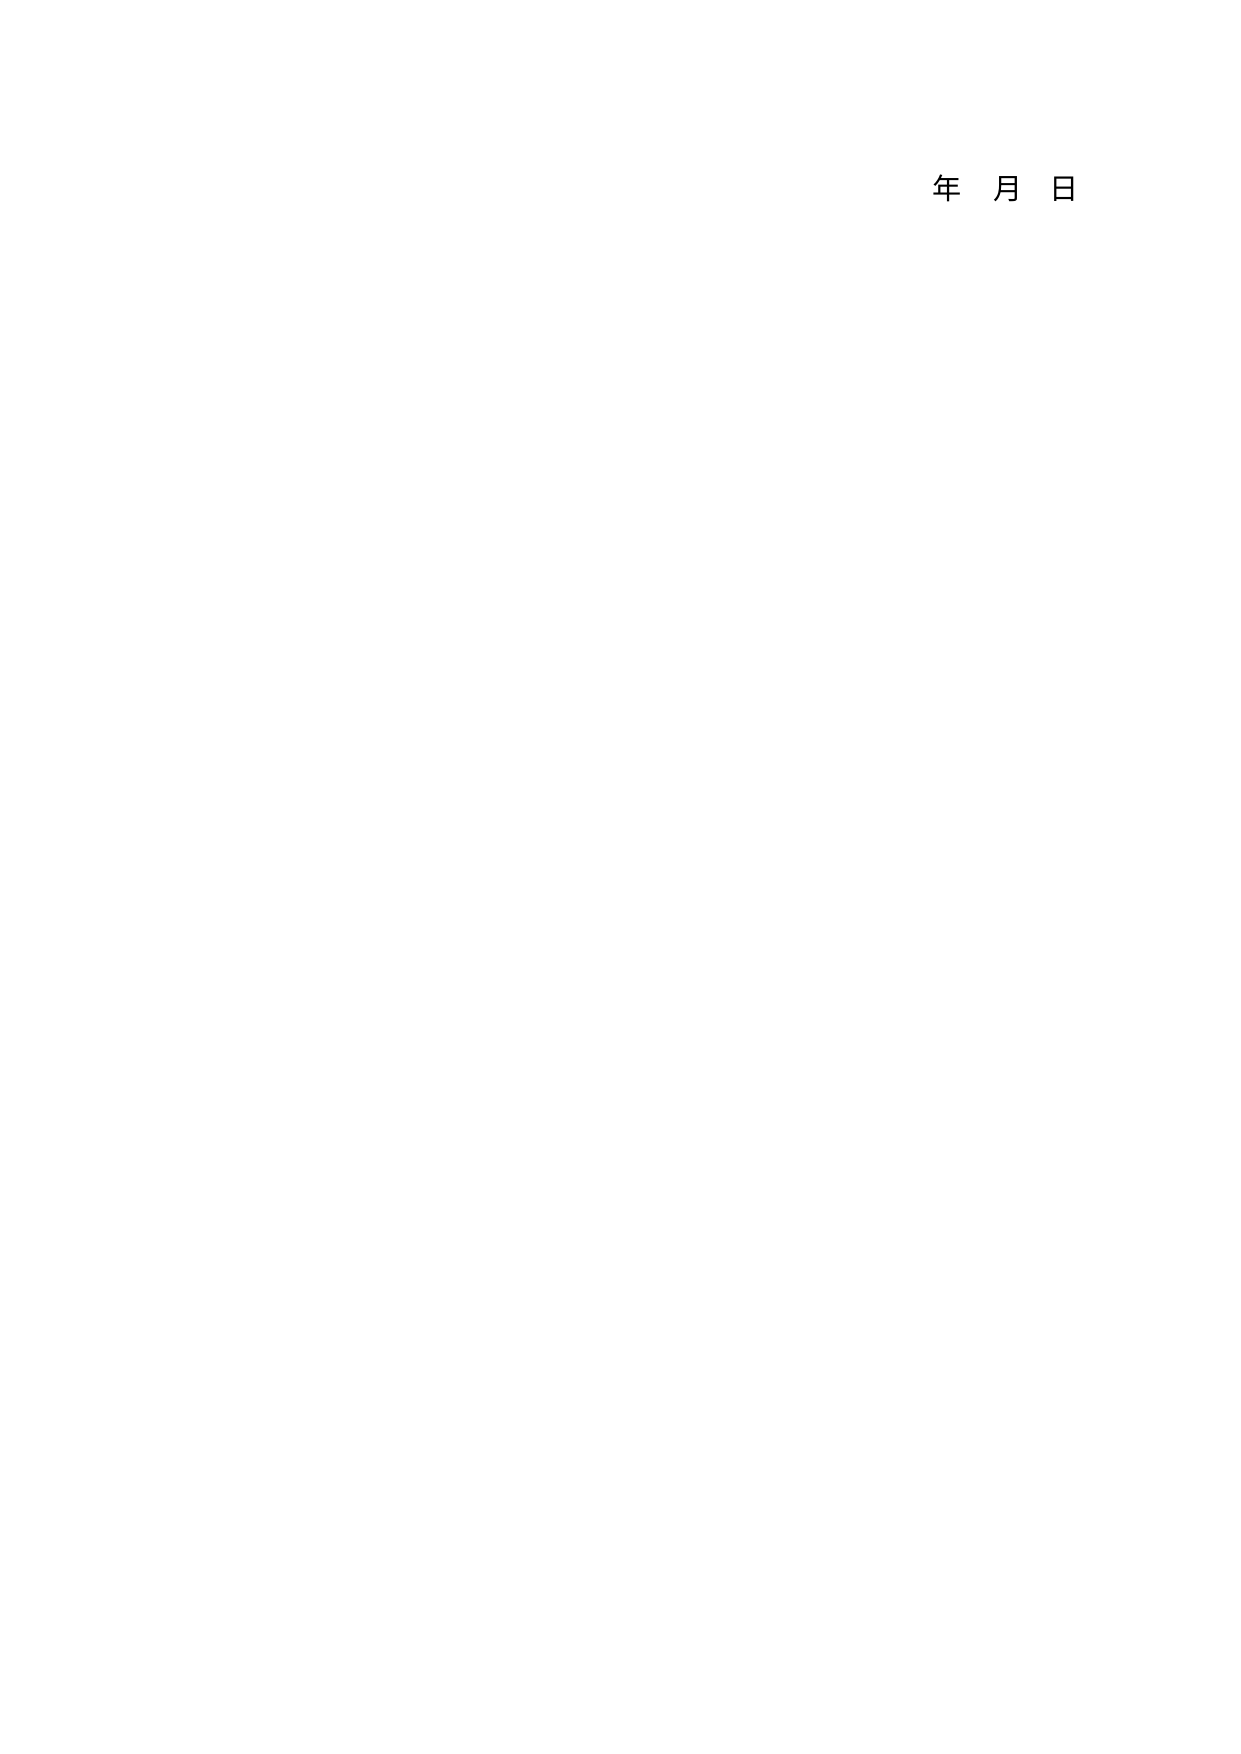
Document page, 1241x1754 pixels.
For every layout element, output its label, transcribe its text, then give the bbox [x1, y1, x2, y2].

text 年 月 日 [187, 154, 1078, 219]
